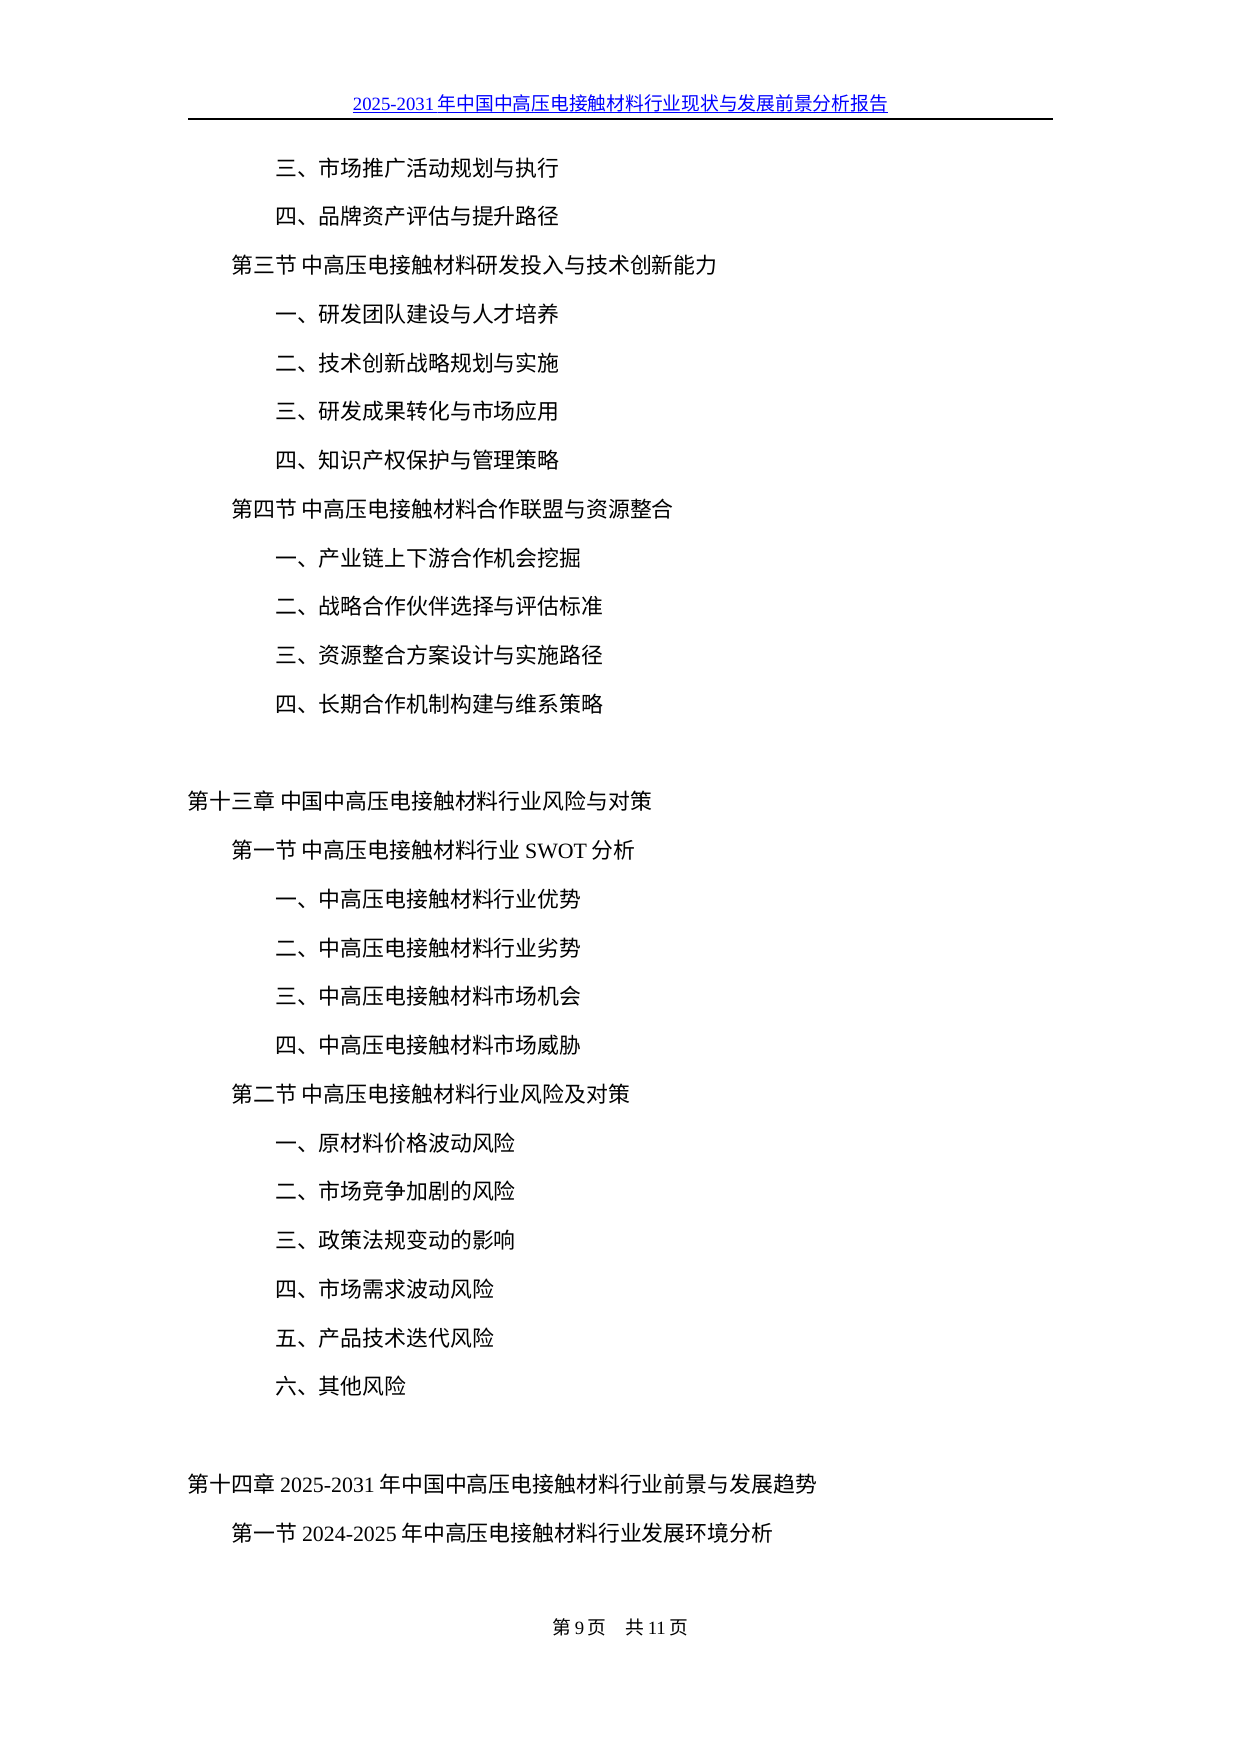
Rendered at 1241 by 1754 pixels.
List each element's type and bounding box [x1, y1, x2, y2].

text [187, 150, 1053, 1548]
